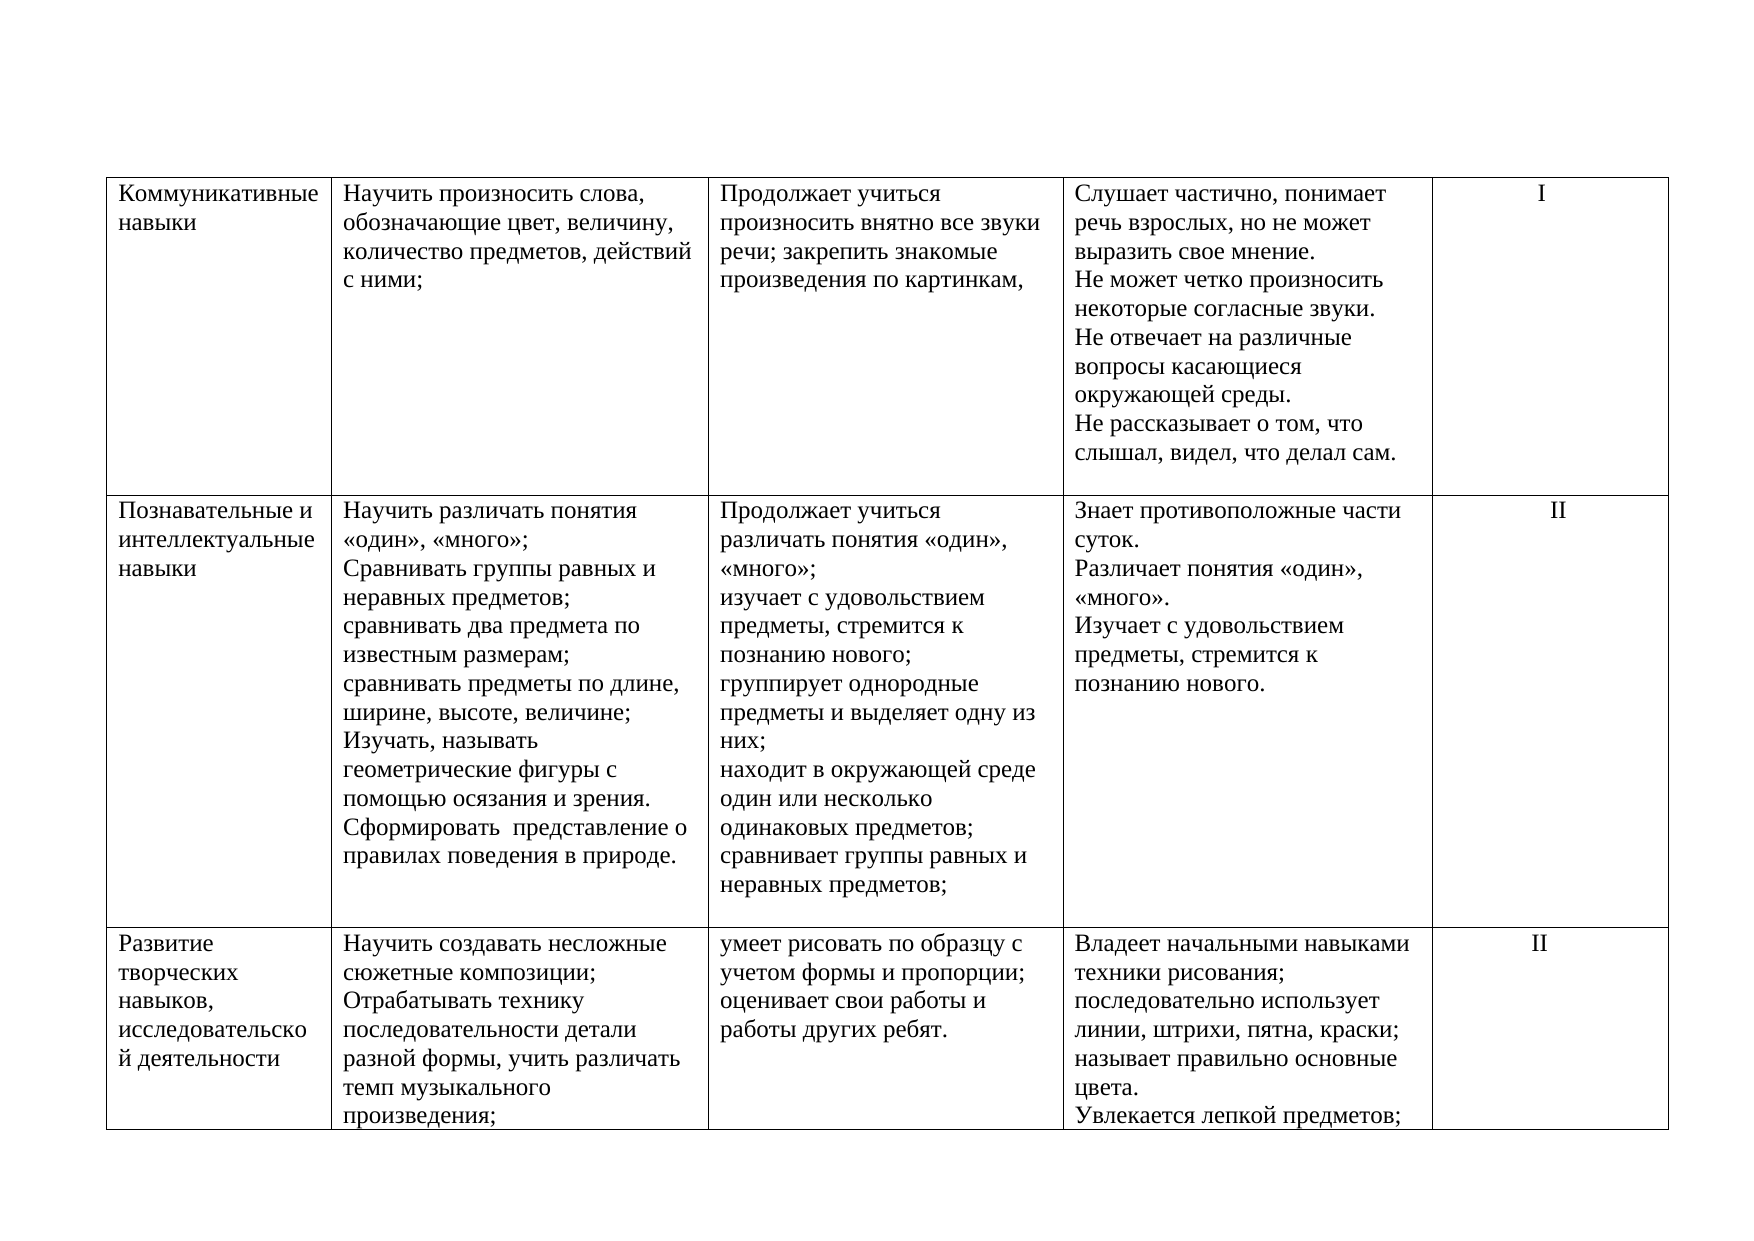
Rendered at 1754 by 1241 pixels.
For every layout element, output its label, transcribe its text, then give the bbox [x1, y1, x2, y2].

table_cell II [1433, 496, 1668, 927]
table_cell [332, 928, 708, 1129]
table_cell Слушает частично, понимает речь взрослых, но не может выразить свое мнение. Не может четко произносить некоторые согласные звуки. Не отвечает на различные вопросы касающиеся окружающей среды. Не рассказывает о том, что слышал, видел, что делал сам. [1064, 178, 1432, 494]
table_cell Знает противоположные части суток. Различает понятия «один», «много». Изучает с удовольствием предметы, стремится к познанию нового. [1064, 496, 1432, 927]
table_cell Продолжает учиться произносить внятно все звуки речи; закрепить знакомые произведения по картинкам, [709, 178, 1063, 494]
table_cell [709, 928, 1063, 1129]
table_cell I [1433, 178, 1668, 494]
table_cell Научить произносить слова, обозначающие цвет, величину, количество предметов, действий с ними; [332, 178, 708, 494]
table_cell Коммуникативные навыки [107, 178, 331, 494]
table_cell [1064, 928, 1432, 1129]
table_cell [107, 928, 331, 1129]
table_cell Познавательные и интеллектуальные навыки [107, 496, 331, 927]
table_cell II [1433, 928, 1668, 1129]
table_cell Продолжает учиться различать понятия «один», «много»; изучает с удовольствием предметы, стремится к познанию нового; группирует однородные предметы и выделяет одну из них; находит в окружающей среде один или несколько одинаковых предметов; сравнивает группы равных и неравных предметов; [709, 496, 1063, 927]
table_cell Научить различать понятия «один», «много»; Сравнивать группы равных и неравных предметов; сравнивать два предмета по известным размерам; сравнивать предметы по длине, ширине, высоте, величине; Изучать, называть геометрические фигуры с помощью осязания и зрения. Сформировать представление о правилах поведения в природе. [332, 496, 708, 927]
